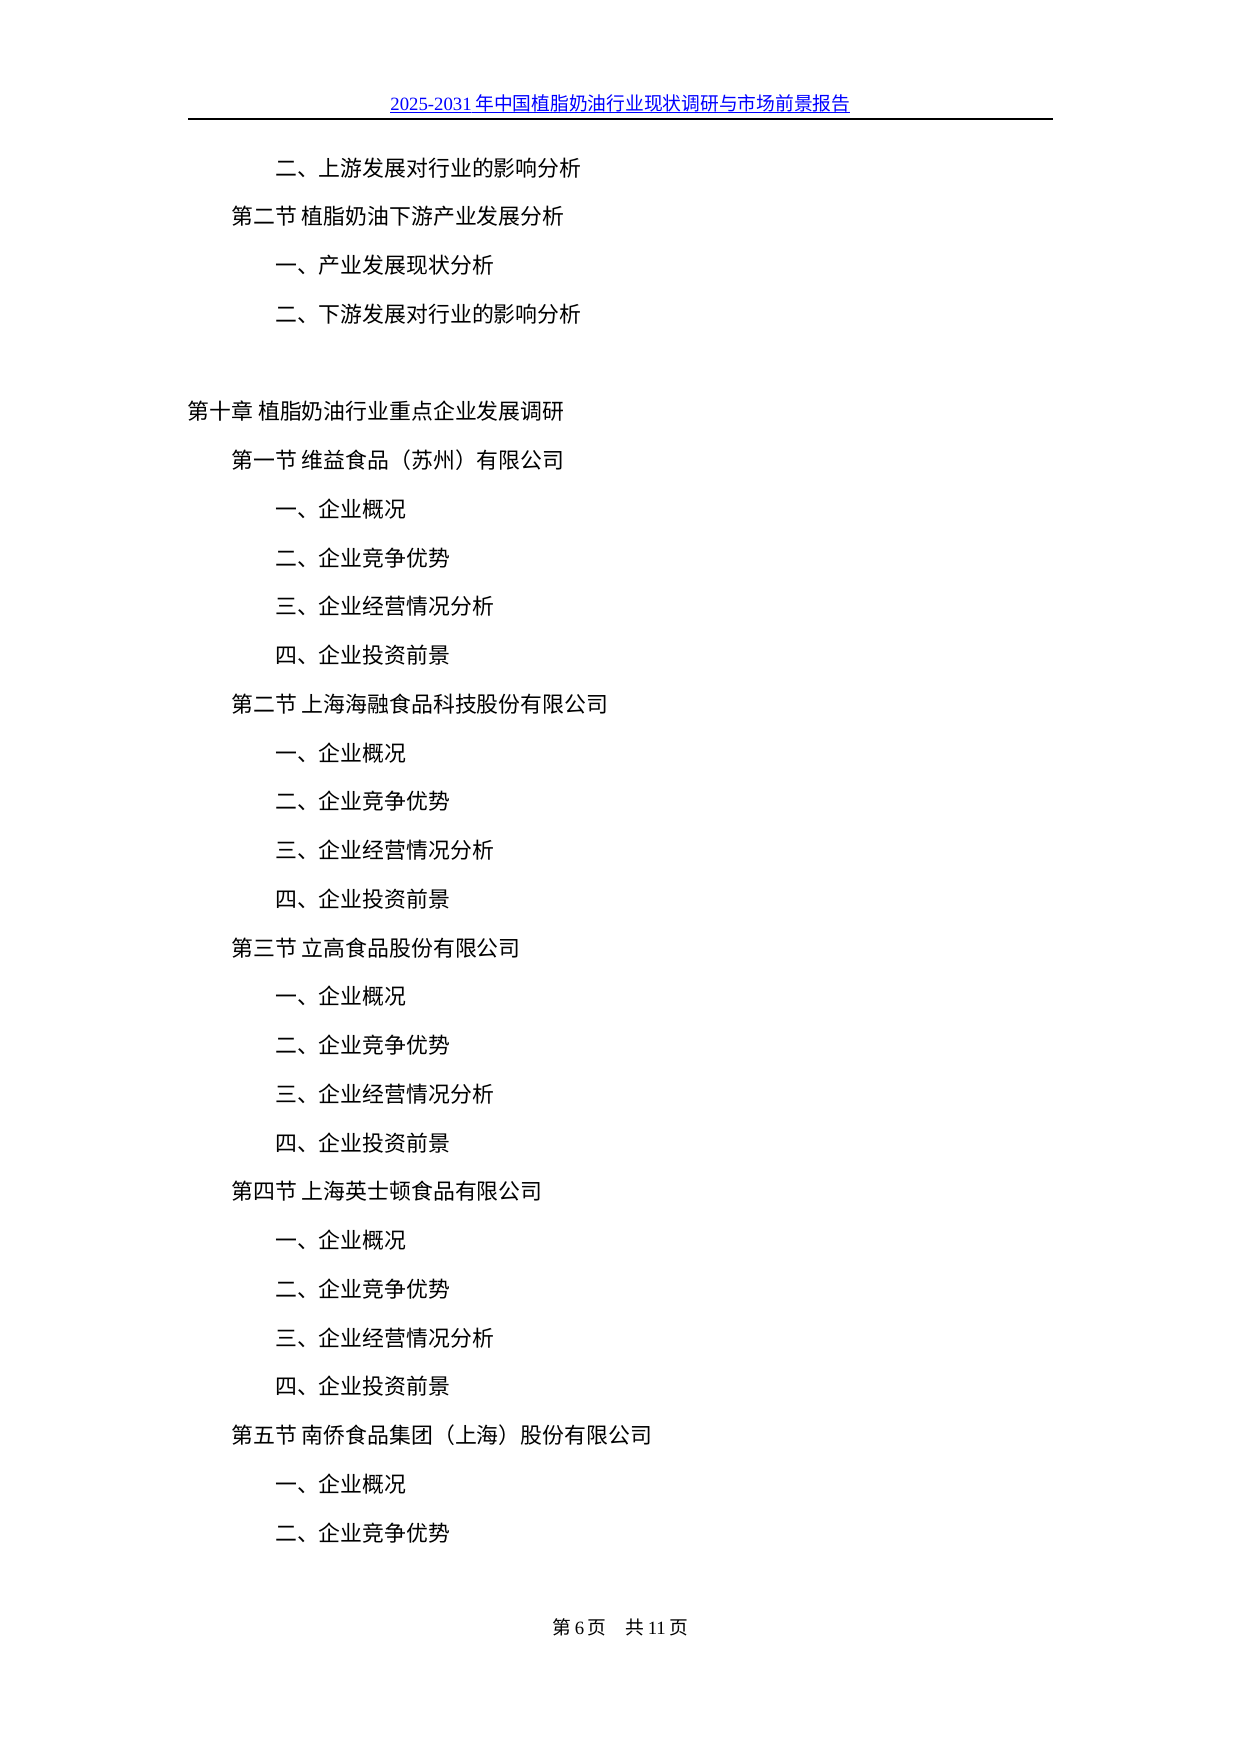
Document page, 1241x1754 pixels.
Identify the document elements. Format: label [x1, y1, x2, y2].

text [187, 150, 1053, 1548]
